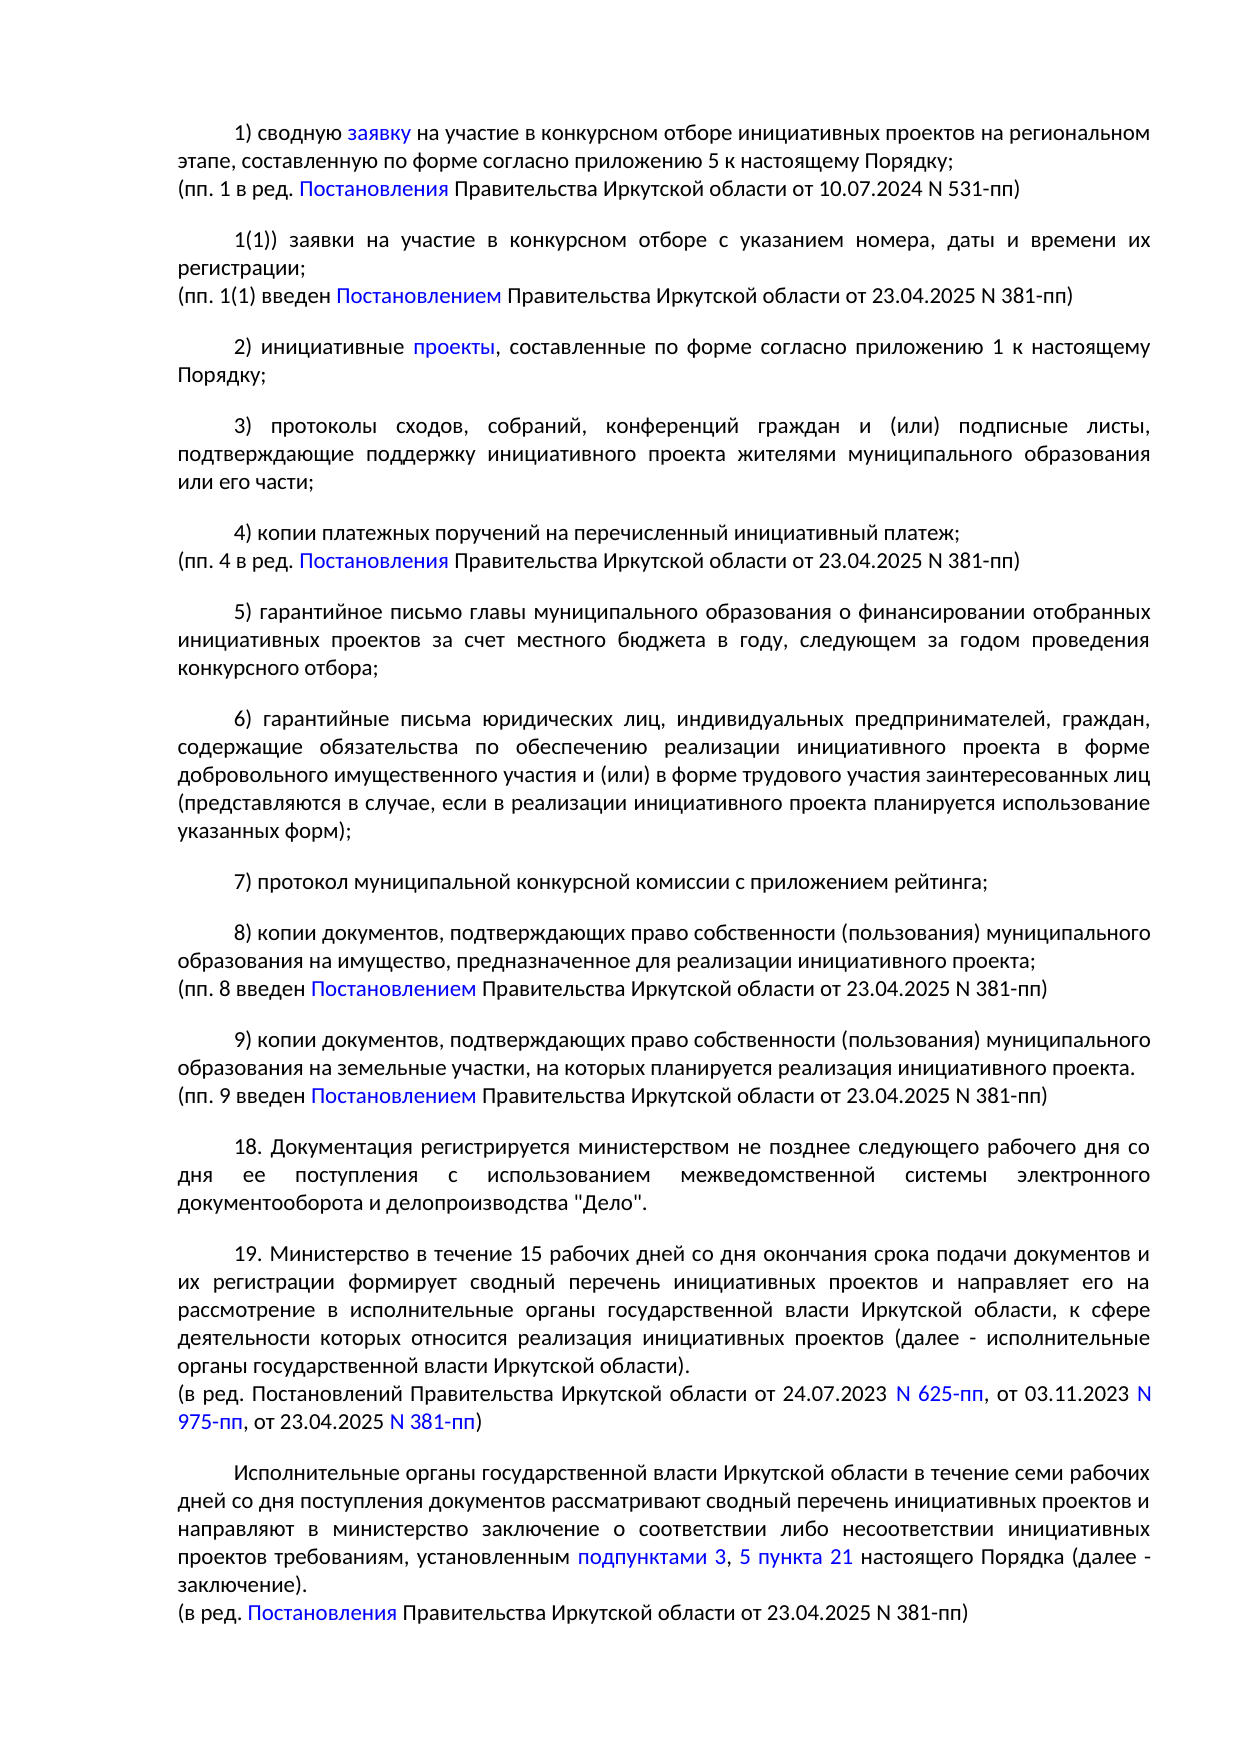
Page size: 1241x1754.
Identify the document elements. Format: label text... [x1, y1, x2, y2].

text 9) копии документов, подтверждающих право собственности (пользования) муниципального образования на земельные участки, на которых планируется реализация инициативного проекта. [177, 1025, 1152, 1081]
text (пп. 1 в ред. Постановления Правительства Иркутской области от 10.07.2024 N 531-пп) [177, 174, 1152, 202]
text Исполнительные органы государственной власти Иркутской области в течение семи рабочих дней со дня поступления документов рассматривают сводный перечень инициативных проектов и направляют в министерство заключение о соответствии либо несоответствии инициативных проектов требованиям, установленным подпунктами 3, 5 пункта 21 настоящего Порядка (далее - заключение). [177, 1458, 1152, 1598]
text (в ред. Постановлений Правительства Иркутской области от 24.07.2023 N 625-пп, от 03.11.2023 N 975-пп, от 23.04.2025 N 381-пп) [177, 1379, 1152, 1435]
text (пп. 1(1) введен Постановлением Правительства Иркутской области от 23.04.2025 N 381-пп) [177, 281, 1152, 309]
text 1) сводную заявку на участие в конкурсном отборе инициативных проектов на региональном этапе, составленную по форме согласно приложению 5 к настоящему Порядку; [177, 118, 1152, 174]
text (пп. 8 введен Постановлением Правительства Иркутской области от 23.04.2025 N 381-пп) [177, 974, 1152, 1002]
text 5) гарантийное письмо главы муниципального образования о финансировании отобранных инициативных проектов за счет местного бюджета в году, следующем за годом проведения конкурсного отбора; [177, 597, 1152, 681]
text (в ред. Постановления Правительства Иркутской области от 23.04.2025 N 381-пп) [177, 1598, 1152, 1626]
text 8) копии документов, подтверждающих право собственности (пользования) муниципального образования на имущество, предназначенное для реализации инициативного проекта; [177, 918, 1152, 974]
text 18. Документация регистрируется министерством не позднее следующего рабочего дня со дня ее поступления с использованием межведомственной системы электронного документооборота и делопроизводства "Дело". [177, 1132, 1152, 1216]
text (пп. 4 в ред. Постановления Правительства Иркутской области от 23.04.2025 N 381-пп) [177, 546, 1152, 574]
text 6) гарантийные письма юридических лиц, индивидуальных предпринимателей, граждан, содержащие обязательства по обеспечению реализации инициативного проекта в форме добровольного имущественного участия и (или) в форме трудового участия заинтересованных лиц (представляются в случае, если в реализации инициативного проекта планируется использование указанных форм); [177, 704, 1152, 844]
text 4) копии платежных поручений на перечисленный инициативный платеж; [177, 518, 1152, 546]
text 2) инициативные проекты, составленные по форме согласно приложению 1 к настоящему Порядку; [177, 332, 1152, 388]
text 19. Министерство в течение 15 рабочих дней со дня окончания срока подачи документов и их регистрации формирует сводный перечень инициативных проектов и направляет его на рассмотрение в исполнительные органы государственной власти Иркутской области, к сфере деятельности которых относится реализация инициативных проектов (далее - исполнительные органы государственной власти Иркутской области). [177, 1239, 1152, 1379]
text (пп. 9 введен Постановлением Правительства Иркутской области от 23.04.2025 N 381-пп) [177, 1081, 1152, 1109]
text 3) протоколы сходов, собраний, конференций граждан и (или) подписные листы, подтверждающие поддержку инициативного проекта жителями муниципального образования или его части; [177, 411, 1152, 495]
text 7) протокол муниципальной конкурсной комиссии с приложением рейтинга; [177, 867, 1152, 895]
text 1(1)) заявки на участие в конкурсном отборе с указанием номера, даты и времени их регистрации; [177, 225, 1152, 281]
